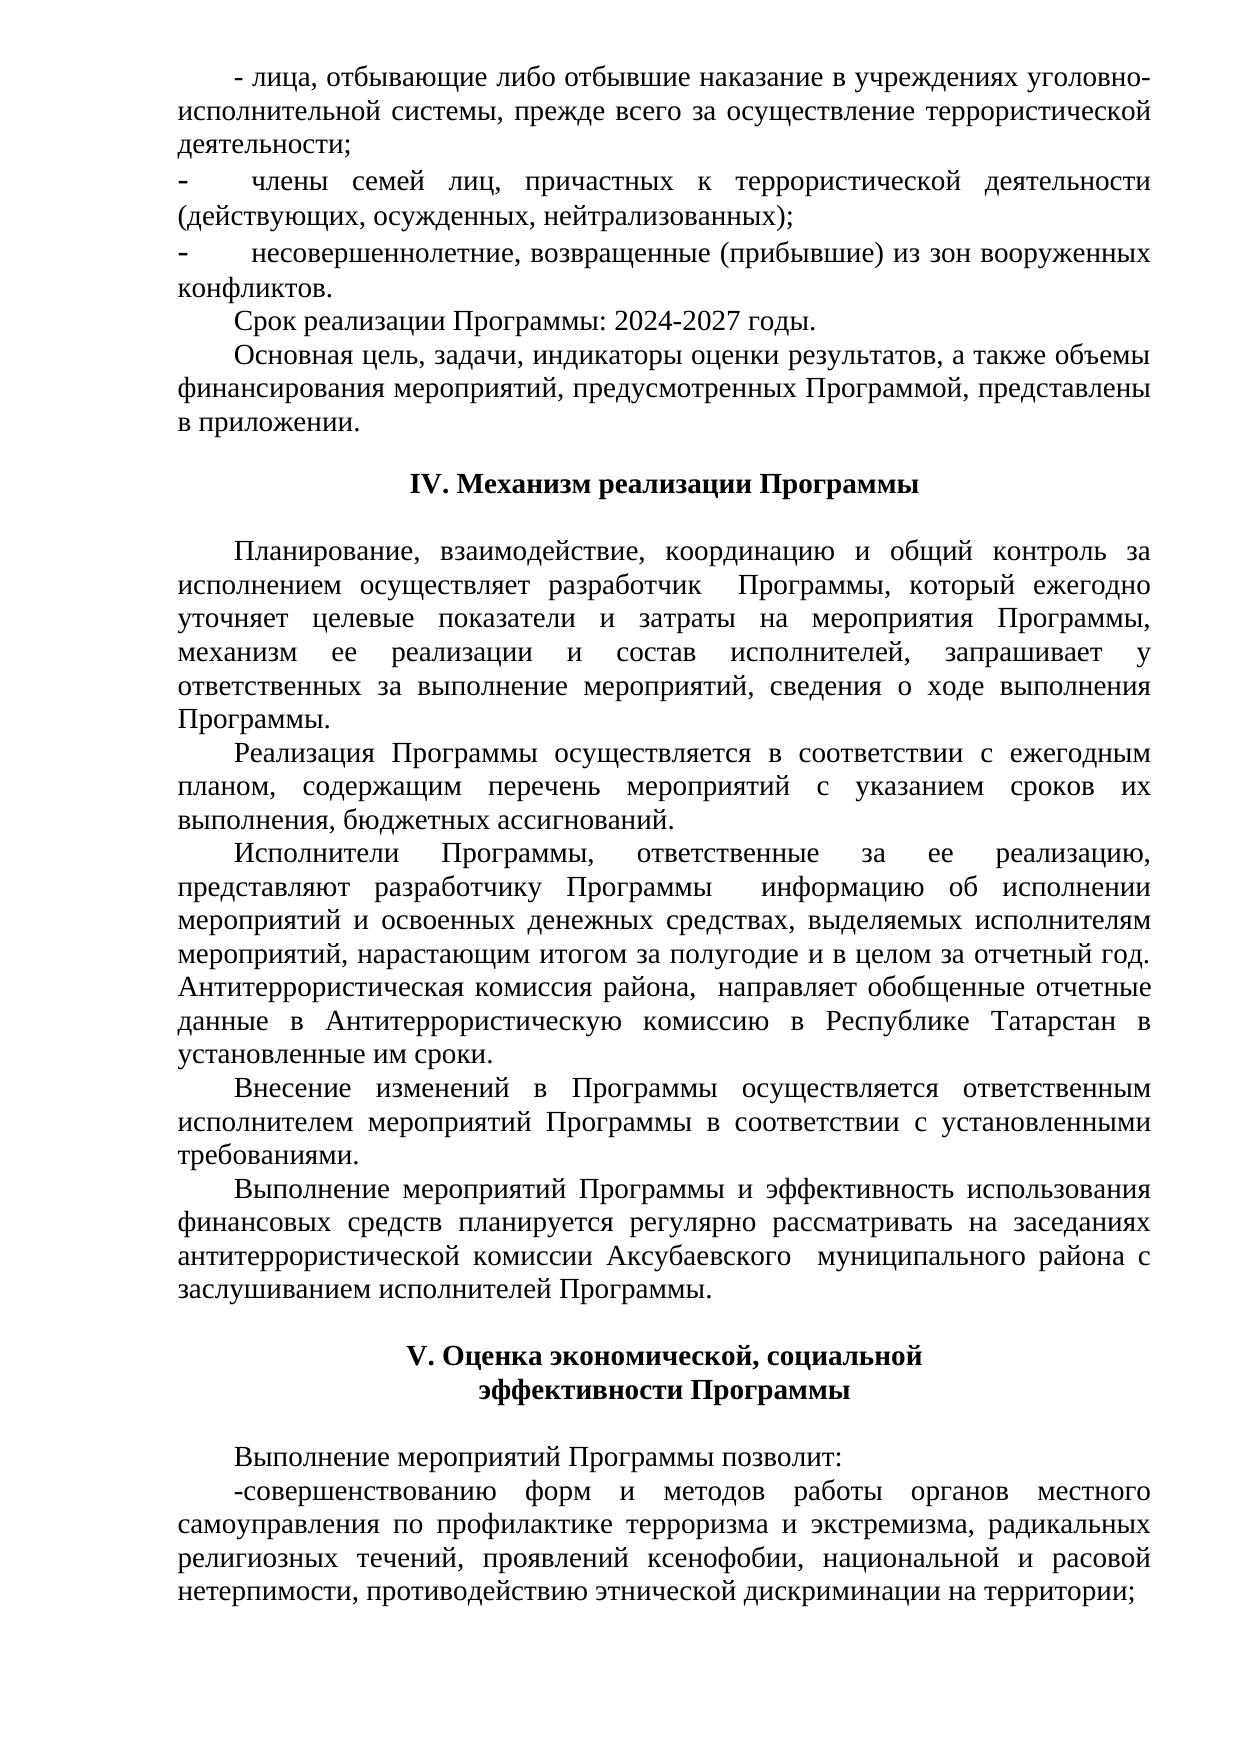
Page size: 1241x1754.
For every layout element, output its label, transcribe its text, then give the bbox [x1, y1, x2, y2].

list члены семей лиц, причастных к террористической деятельности (действующих, осужденных, нейтрализованных); [177, 160, 1152, 232]
text Срок реализации Программы: 2024-2027 годы. [177, 303, 1152, 337]
text - лица, отбывающие либо отбывшие наказание в учреждениях уголовно-исполнительной системы, прежде всего за осуществление террористической деятельности; [177, 59, 1152, 160]
text Основная цель, задачи, индикаторы оценки результатов, а также объемы финансирования мероприятий, предусмотренных Программой, представлены в приложении. [177, 337, 1152, 438]
text Реализация Программы осуществляется в соответствии с ежегодным планом, содержащим перечень мероприятий с указанием сроков их выполнения, бюджетных ассигнований. [177, 735, 1152, 835]
text IV. Механизм реализации Программы [177, 466, 1152, 500]
text Исполнители Программы, ответственные за ее реализацию, представляют разработчику Программы информацию об исполнении мероприятий и освоенных денежных средствах, выделяемых исполнителям мероприятий, нарастающим итогом за полугодие и в целом за отчетный год. Антитеррористическая комиссия района, направляет обобщенные отчетные данные в Антитеррористическую комиссию в Республике Татарстан в установленные им сроки. [177, 835, 1152, 1070]
text Планирование, взаимодействие, координацию и общий контроль за исполнением осуществляет разработчик Программы, который ежегодно уточняет целевые показатели и затраты на мероприятия Программы, механизм ее реализации и состав исполнителей, запрашивает у ответственных за выполнение мероприятий, сведения о ходе выполнения Программы. [177, 533, 1152, 735]
text Выполнение мероприятий Программы и эффективность использования финансовых средств планируется регулярно рассматривать на заседаниях антитеррористической комиссии Аксубаевского муниципального района с заслушиванием исполнителей Программы. [177, 1171, 1152, 1305]
text -совершенствованию форм и методов работы органов местного самоуправления по профилактике терроризма и экстремизма, радикальных религиозных течений, проявлений ксенофобии, национальной и расовой нетерпимости, противодействию этнической дискриминации на территории; [177, 1473, 1152, 1607]
text V. Оценка экономической, социальной [177, 1338, 1152, 1372]
text эффективности Программы [177, 1372, 1152, 1406]
text Выполнение мероприятий Программы позволит: [177, 1439, 1152, 1473]
text Внесение изменений в Программы осуществляется ответственным исполнителем мероприятий Программы в соответствии с установленными требованиями. [177, 1070, 1152, 1171]
list несовершеннолетние, возвращенные (прибывшие) из зон вооруженных конфликтов. [177, 232, 1152, 303]
